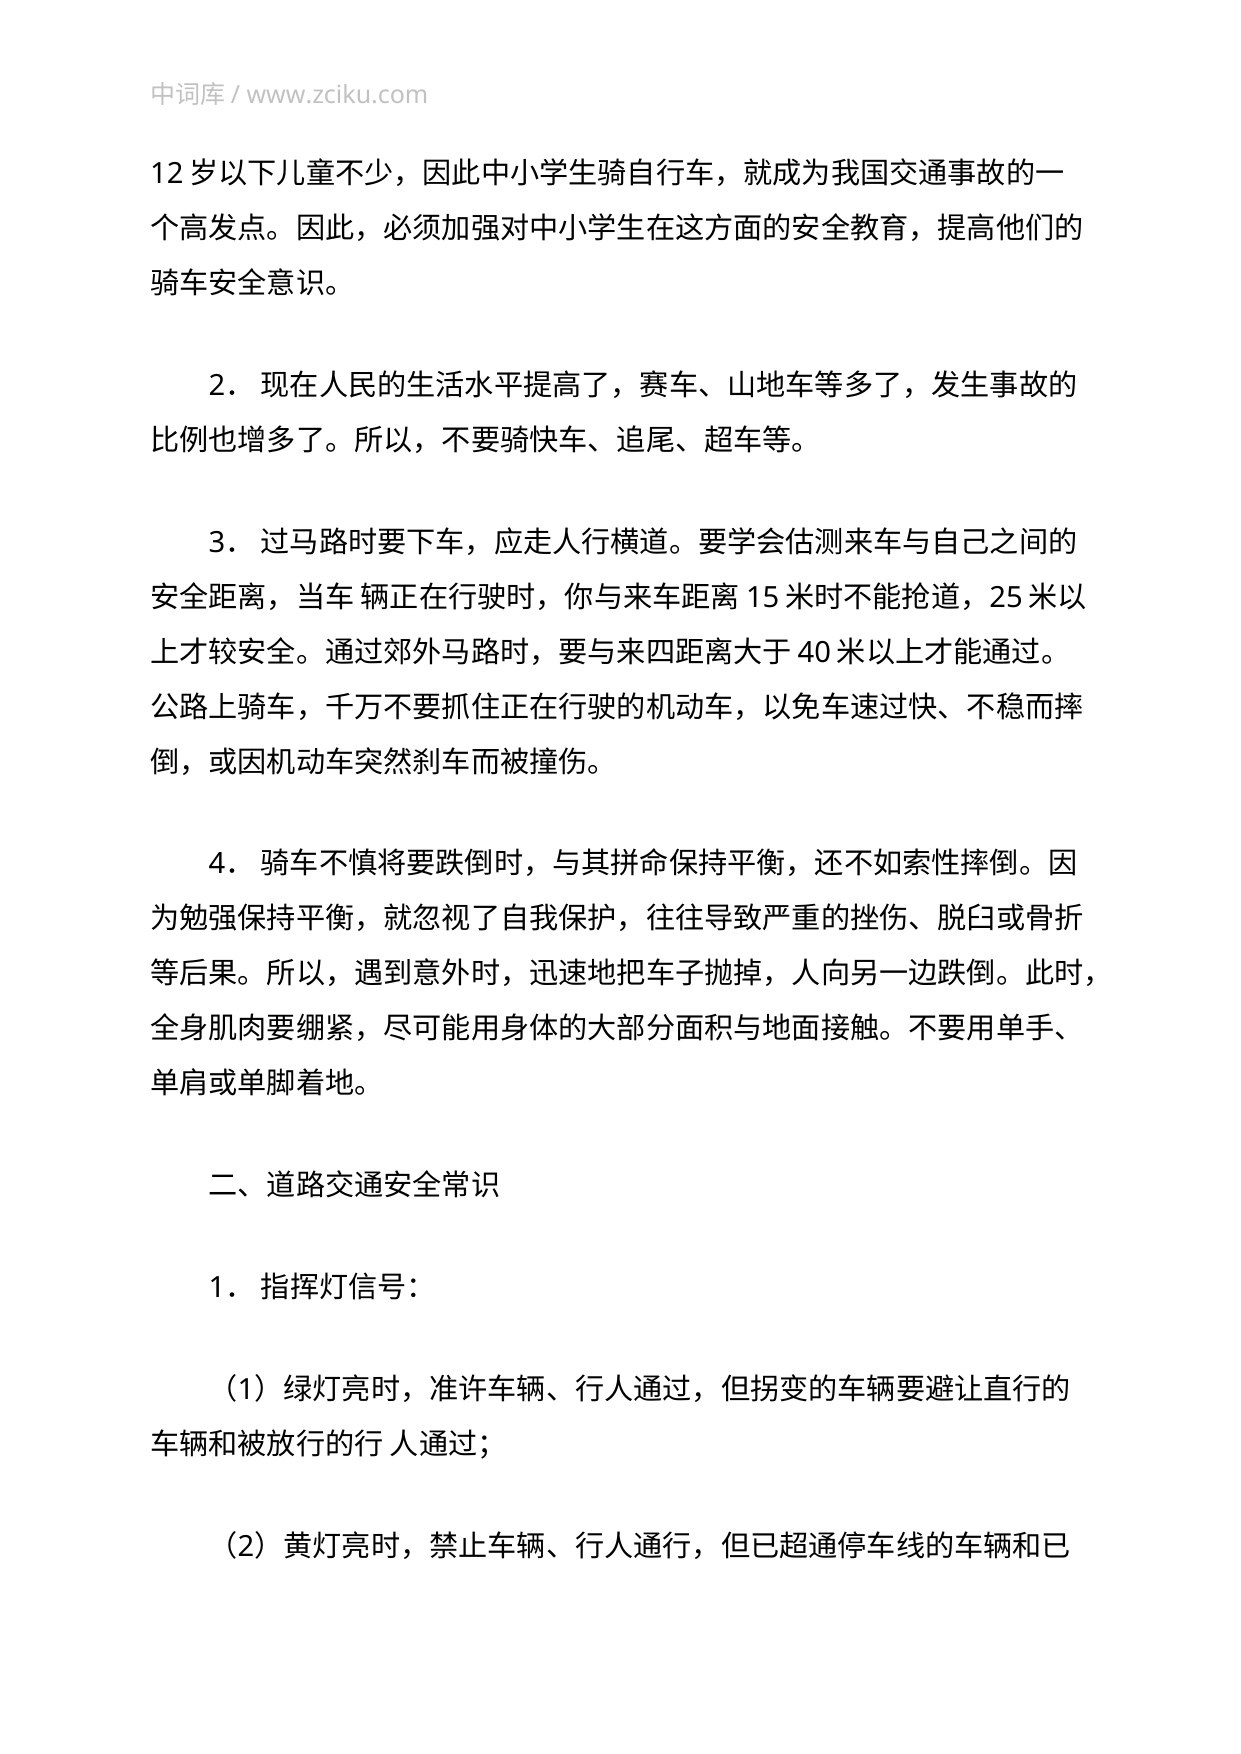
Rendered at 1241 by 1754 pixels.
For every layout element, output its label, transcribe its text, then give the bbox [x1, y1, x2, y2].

text 4． 骑车不慎将要跌倒时，与其拼命保持平衡，还不如索性摔倒。因为勉强保持平衡，就忽视了自我保护，往往导致严重的挫伤、脱臼或骨折等后果。所以，遇到意外时，迅速地把车子抛掉，人向另一边跌倒。此时，全身肌肉要绷紧，尽可能用身体的大部分面积与地面接触。不要用单手、单肩或单脚着地。 [150, 840, 1090, 1102]
text 3． 过马路时要下车，应走人行横道。要学会估测来车与自己之间的安全距离，当车 辆正在行驶时，你与来车距离15米时不能抢道，25米以上才较安全。通过郊外马路时，要与来四距离大于40米以上才能通过。公路上骑车，千万不要抓住正在行驶的机动车，以免车速过快、不稳而摔倒，或因机动车突然刹车而被撞伤。 [150, 518, 1090, 781]
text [150, 150, 1090, 302]
text 2． 现在人民的生活水平提高了，赛车、山地车等多了，发生事故的比例也增多了。所以，不要骑快车、追尾、超车等。 [150, 362, 1090, 459]
text 二、道路交通安全常识 [150, 1162, 1090, 1204]
text 1． 指挥灯信号： [150, 1263, 1090, 1306]
text （1）绿灯亮时，准许车辆、行人通过，但拐变的车辆要避让直行的车辆和被放行的行 人通过； [150, 1365, 1090, 1463]
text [150, 1522, 1090, 1564]
